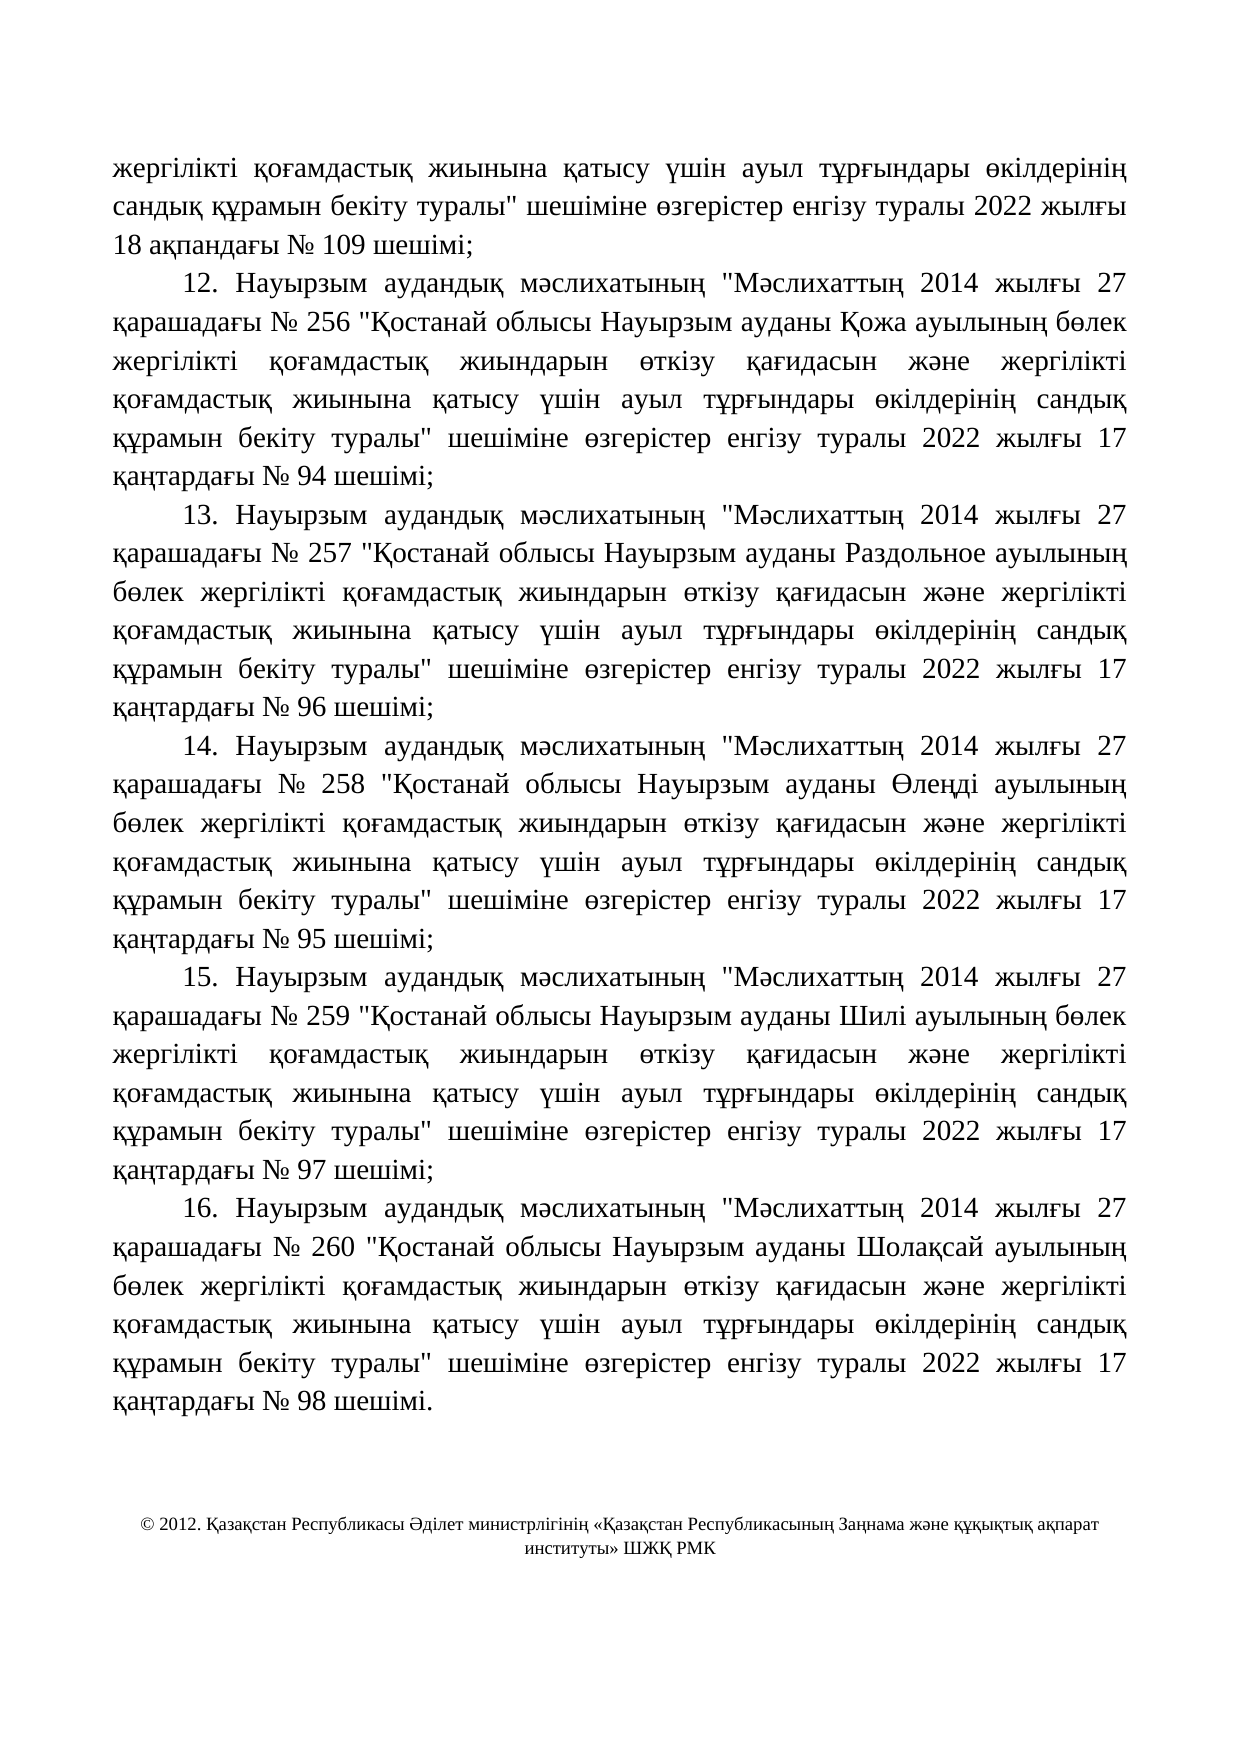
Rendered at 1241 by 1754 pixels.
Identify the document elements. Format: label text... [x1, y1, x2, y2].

text © 2012. Қазақстан Республикасы Әділет министрлігінің «Қазақстан Республикасының Заңнама және құқықтық ақпарат институты» ШЖҚ РМК [112, 1512, 1128, 1559]
text 13. Науырзым аудандық мәслихатының "Мәслихаттың 2014 жылғы 27 қарашадағы № 257 "Қостанай облысы Науырзым ауданы Раздольное ауылының бөлек жергілікті қоғамдастық жиындарын өткізу қағидасын және жергілікті қоғамдастық жиынына қатысу үшін ауыл тұрғындары өкілдерінің сандық құрамын бекіту туралы" шешіміне өзгерістер енгізу туралы 2022 жылғы 17 қаңтардағы № 96 шешімі; [112, 497, 1128, 723]
text 14. Науырзым аудандық мәслихатының "Мәслихаттың 2014 жылғы 27 қарашадағы № 258 "Қостанай облысы Науырзым ауданы Өлеңді ауылының бөлек жергілікті қоғамдастық жиындарын өткізу қағидасын және жергілікті қоғамдастық жиынына қатысу үшін ауыл тұрғындары өкілдерінің сандық құрамын бекіту туралы" шешіміне өзгерістер енгізу туралы 2022 жылғы 17 қаңтардағы № 95 шешімі; [112, 728, 1128, 954]
text 15. Науырзым аудандық мәслихатының "Мәслихаттың 2014 жылғы 27 қарашадағы № 259 "Қостанай облысы Науырзым ауданы Шилі ауылының бөлек жергілікті қоғамдастық жиындарын өткізу қағидасын және жергілікті қоғамдастық жиынына қатысу үшін ауыл тұрғындары өкілдерінің сандық құрамын бекіту туралы" шешіміне өзгерістер енгізу туралы 2022 жылғы 17 қаңтардағы № 97 шешімі; [112, 959, 1128, 1186]
text 16. Науырзым аудандық мәслихатының "Мәслихаттың 2014 жылғы 27 қарашадағы № 260 "Қостанай облысы Науырзым ауданы Шолақсай ауылының бөлек жергілікті қоғамдастық жиындарын өткізу қағидасын және жергілікті қоғамдастық жиынына қатысу үшін ауыл тұрғындары өкілдерінің сандық құрамын бекіту туралы" шешіміне өзгерістер енгізу туралы 2022 жылғы 17 қаңтардағы № 98 шешімі. [112, 1191, 1128, 1417]
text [112, 150, 1128, 261]
text 12. Науырзым аудандық мәслихатының "Мәслихаттың 2014 жылғы 27 қарашадағы № 256 "Қостанай облысы Науырзым ауданы Қожа ауылының бөлек жергілікті қоғамдастық жиындарын өткізу қағидасын және жергілікті қоғамдастық жиынына қатысу үшін ауыл тұрғындары өкілдерінің сандық құрамын бекіту туралы" шешіміне өзгерістер енгізу туралы 2022 жылғы 17 қаңтардағы № 94 шешімі; [112, 266, 1128, 492]
